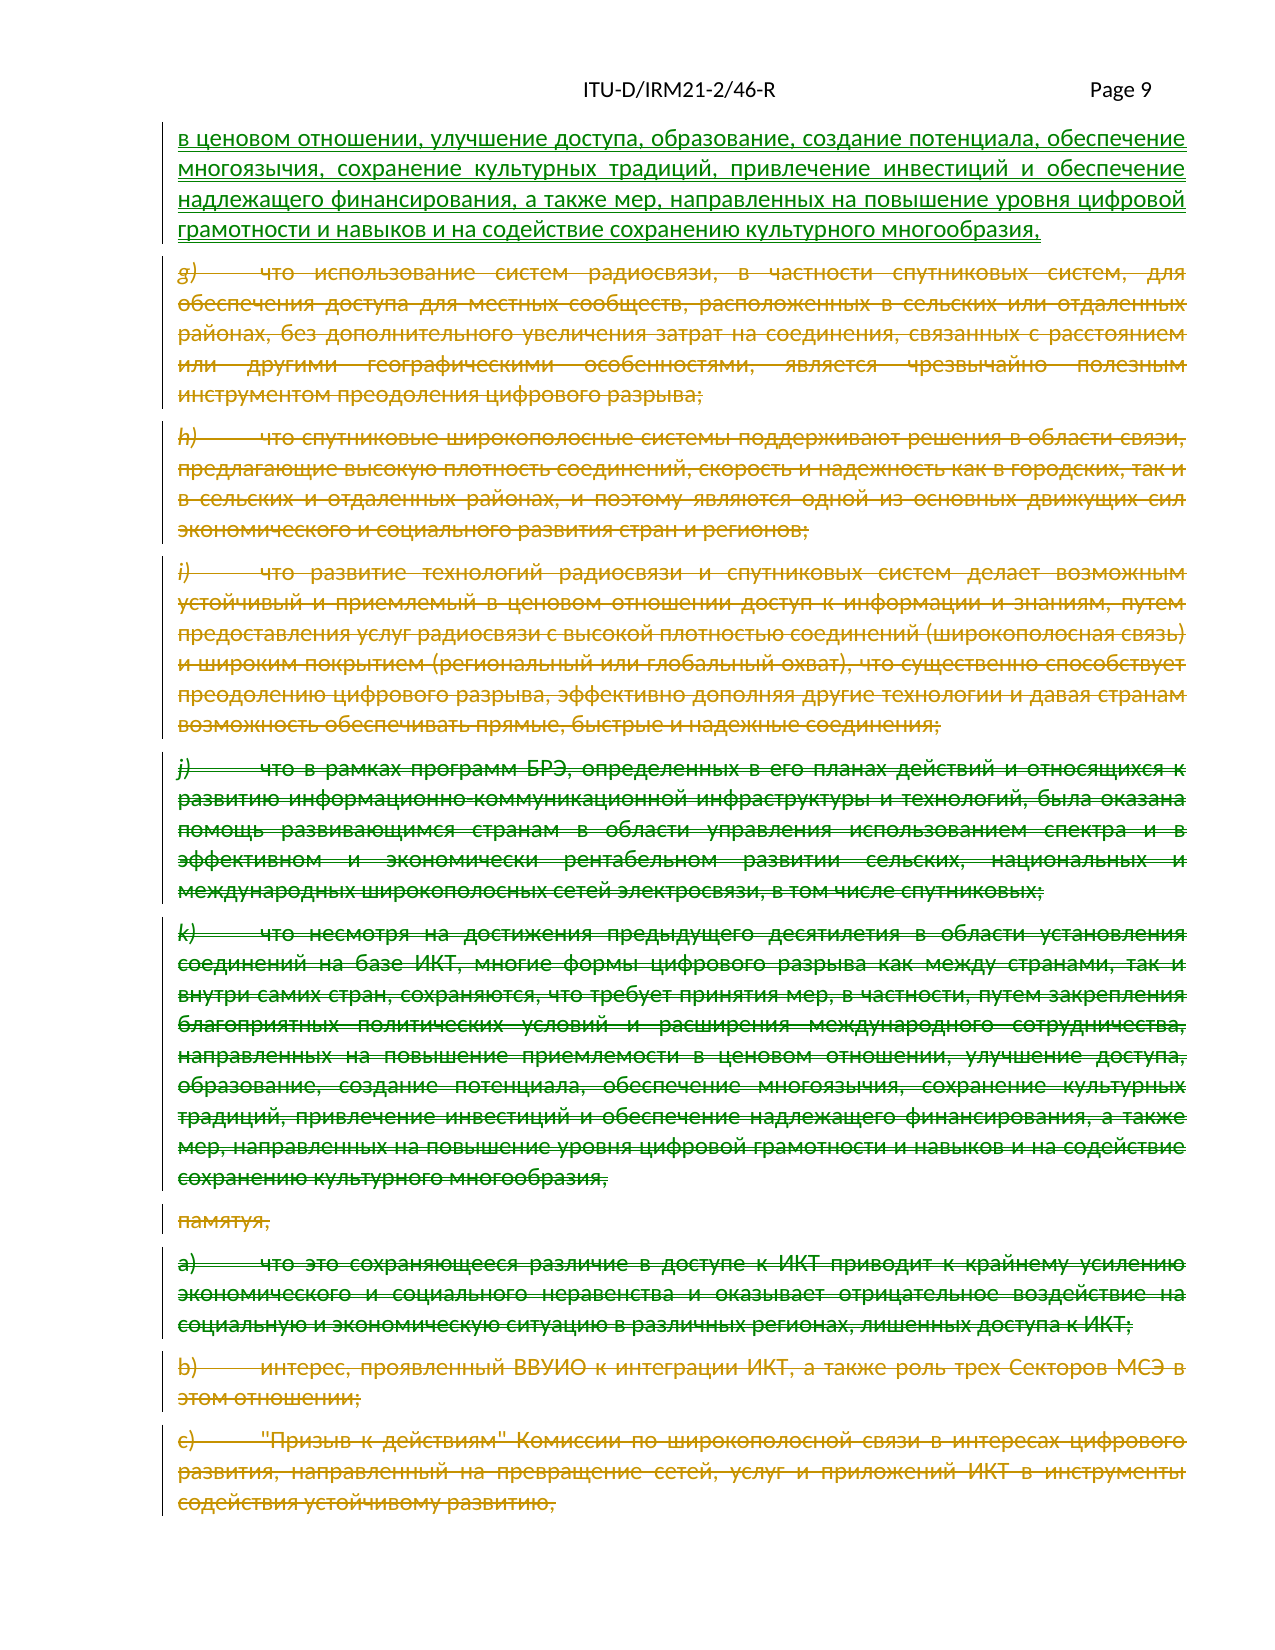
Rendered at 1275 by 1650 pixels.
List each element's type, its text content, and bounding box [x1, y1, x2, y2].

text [177, 122, 1186, 147]
